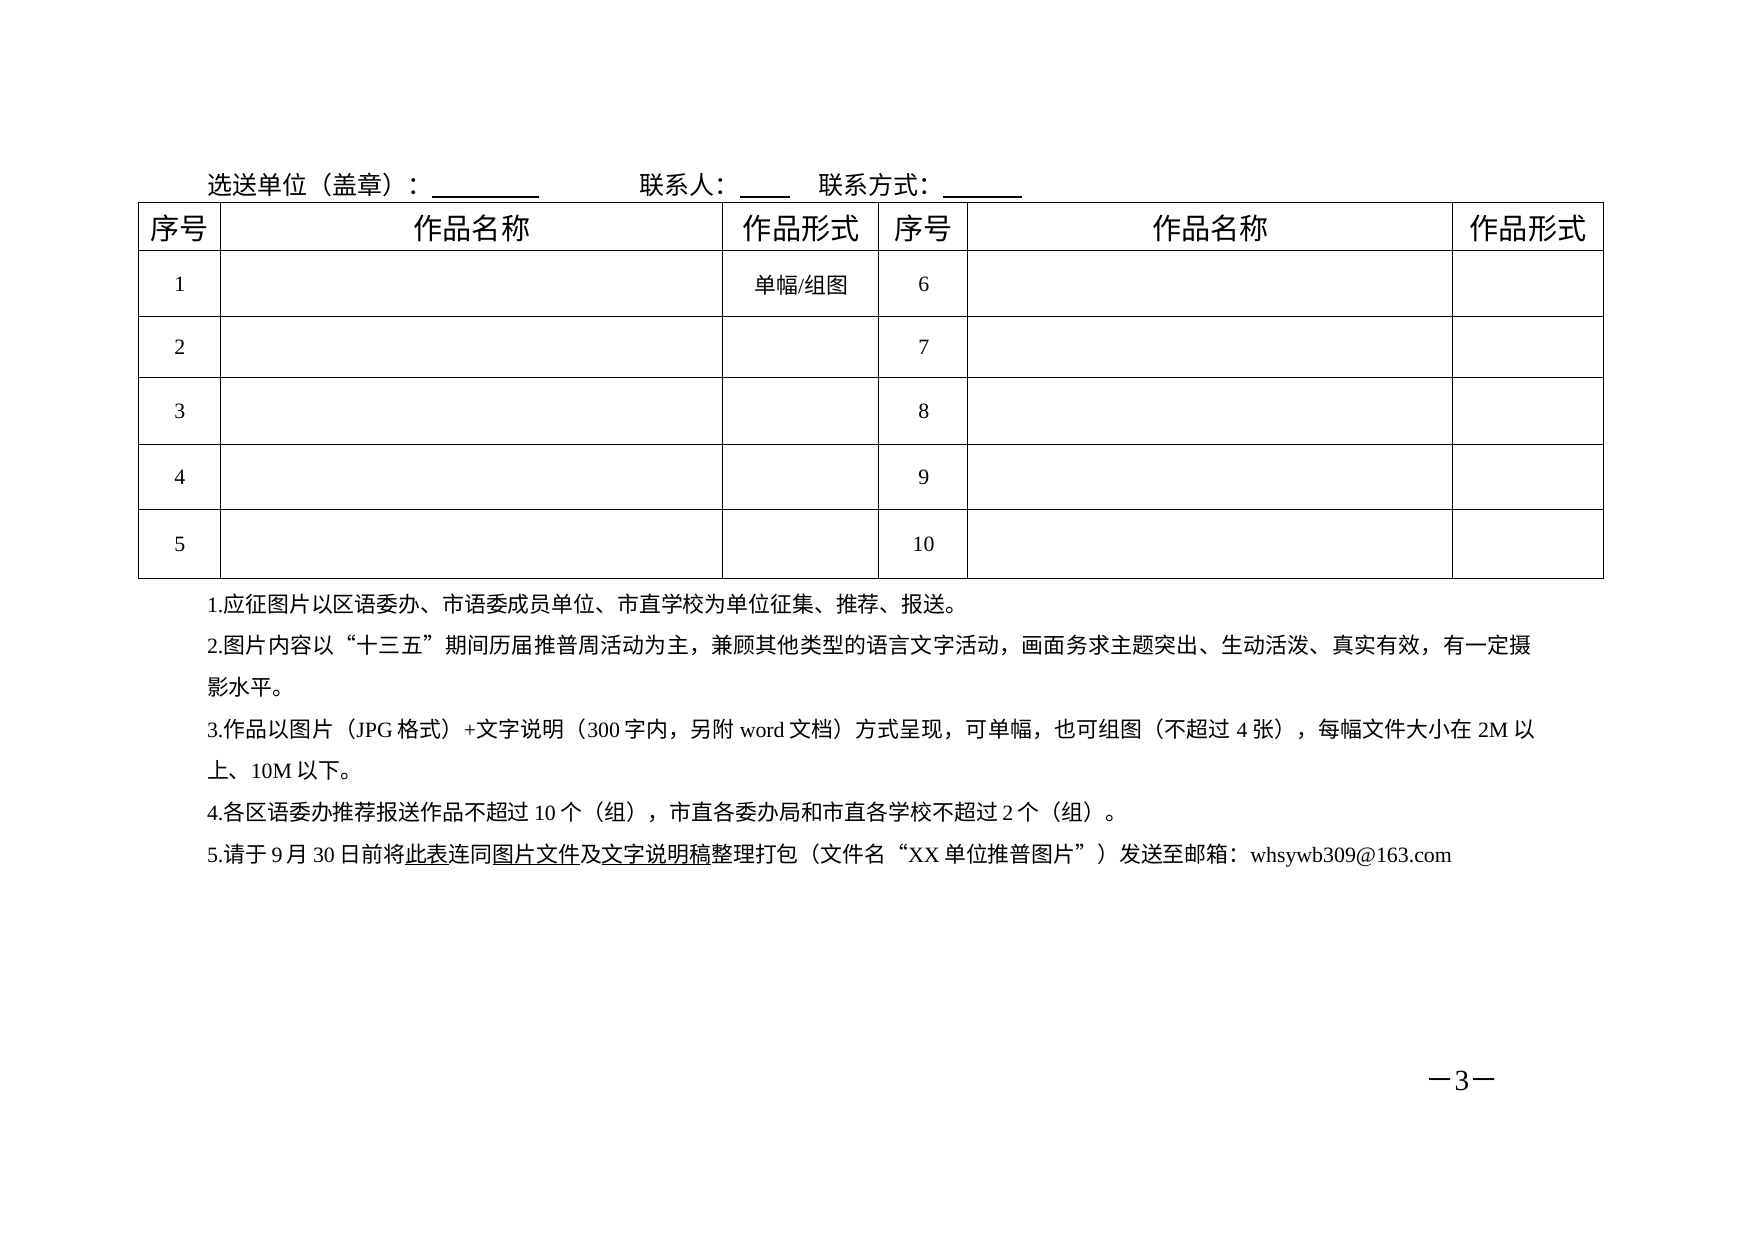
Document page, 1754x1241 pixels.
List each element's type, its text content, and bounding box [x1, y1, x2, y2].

table_cell 8 [879, 378, 967, 444]
table_cell [968, 251, 1452, 316]
table_cell 2 [139, 317, 220, 377]
table_cell [723, 378, 878, 444]
table_cell [221, 378, 722, 444]
table_cell 6 [879, 251, 967, 316]
table_cell 4 [139, 445, 220, 508]
table_cell [221, 510, 722, 578]
table_cell 7 [879, 317, 967, 377]
text 2.图片内容以“十三五”期间历届推普周活动为主，兼顾其他类型的语言文字活动，画面务求主题突出、生动活泼、真实有效，有一定摄影水平。 [207, 620, 1535, 704]
table_cell [1453, 510, 1603, 578]
table_cell [968, 445, 1452, 508]
table_cell [968, 317, 1452, 377]
table_cell 9 [879, 445, 967, 508]
table_header 序号 [139, 203, 220, 250]
text 1.应征图片以区语委办、市语委成员单位、市直学校为单位征集、推荐、报送。 [207, 579, 1535, 620]
table_cell [1453, 378, 1603, 444]
table_cell [1453, 251, 1603, 316]
table_cell [968, 378, 1452, 444]
table_cell 1 [139, 251, 220, 316]
table_cell [1453, 445, 1603, 508]
table_header 序号 [879, 203, 967, 250]
table_header 作品形式 [1453, 203, 1603, 250]
table_header 作品名称 [221, 203, 722, 250]
table_cell [221, 445, 722, 508]
table_cell [723, 445, 878, 508]
table_cell [221, 317, 722, 377]
table_cell [723, 317, 878, 377]
table_cell 10 [879, 510, 967, 578]
table_cell 3 [139, 378, 220, 444]
table_header 作品形式 [723, 203, 878, 250]
table_cell [723, 510, 878, 578]
table_cell [1453, 317, 1603, 377]
text 4.各区语委办推荐报送作品不超过10个（组），市直各委办局和市直各学校不超过2个（组）。 [207, 787, 1535, 829]
text 3.作品以图片（JPG格式）+文字说明（300字内，另附word文档）方式呈现，可单幅，也可组图（不超过4张），每幅文件大小在2M以上、10M以下。 [207, 704, 1535, 787]
table_cell 单幅/组图 [723, 251, 878, 316]
table_cell [968, 510, 1452, 578]
table_cell [221, 251, 722, 316]
text 选送单位（盖章）： 联系人： 联系方式： [207, 165, 1535, 202]
table_cell 5 [139, 510, 220, 578]
table_header 作品名称 [968, 203, 1452, 250]
text 5.请于9月30日前将此表连同图片文件及文字说明稿整理打包（文件名“XX单位推普图片”）发送至邮箱：whsywb309@163.com [207, 829, 1535, 870]
